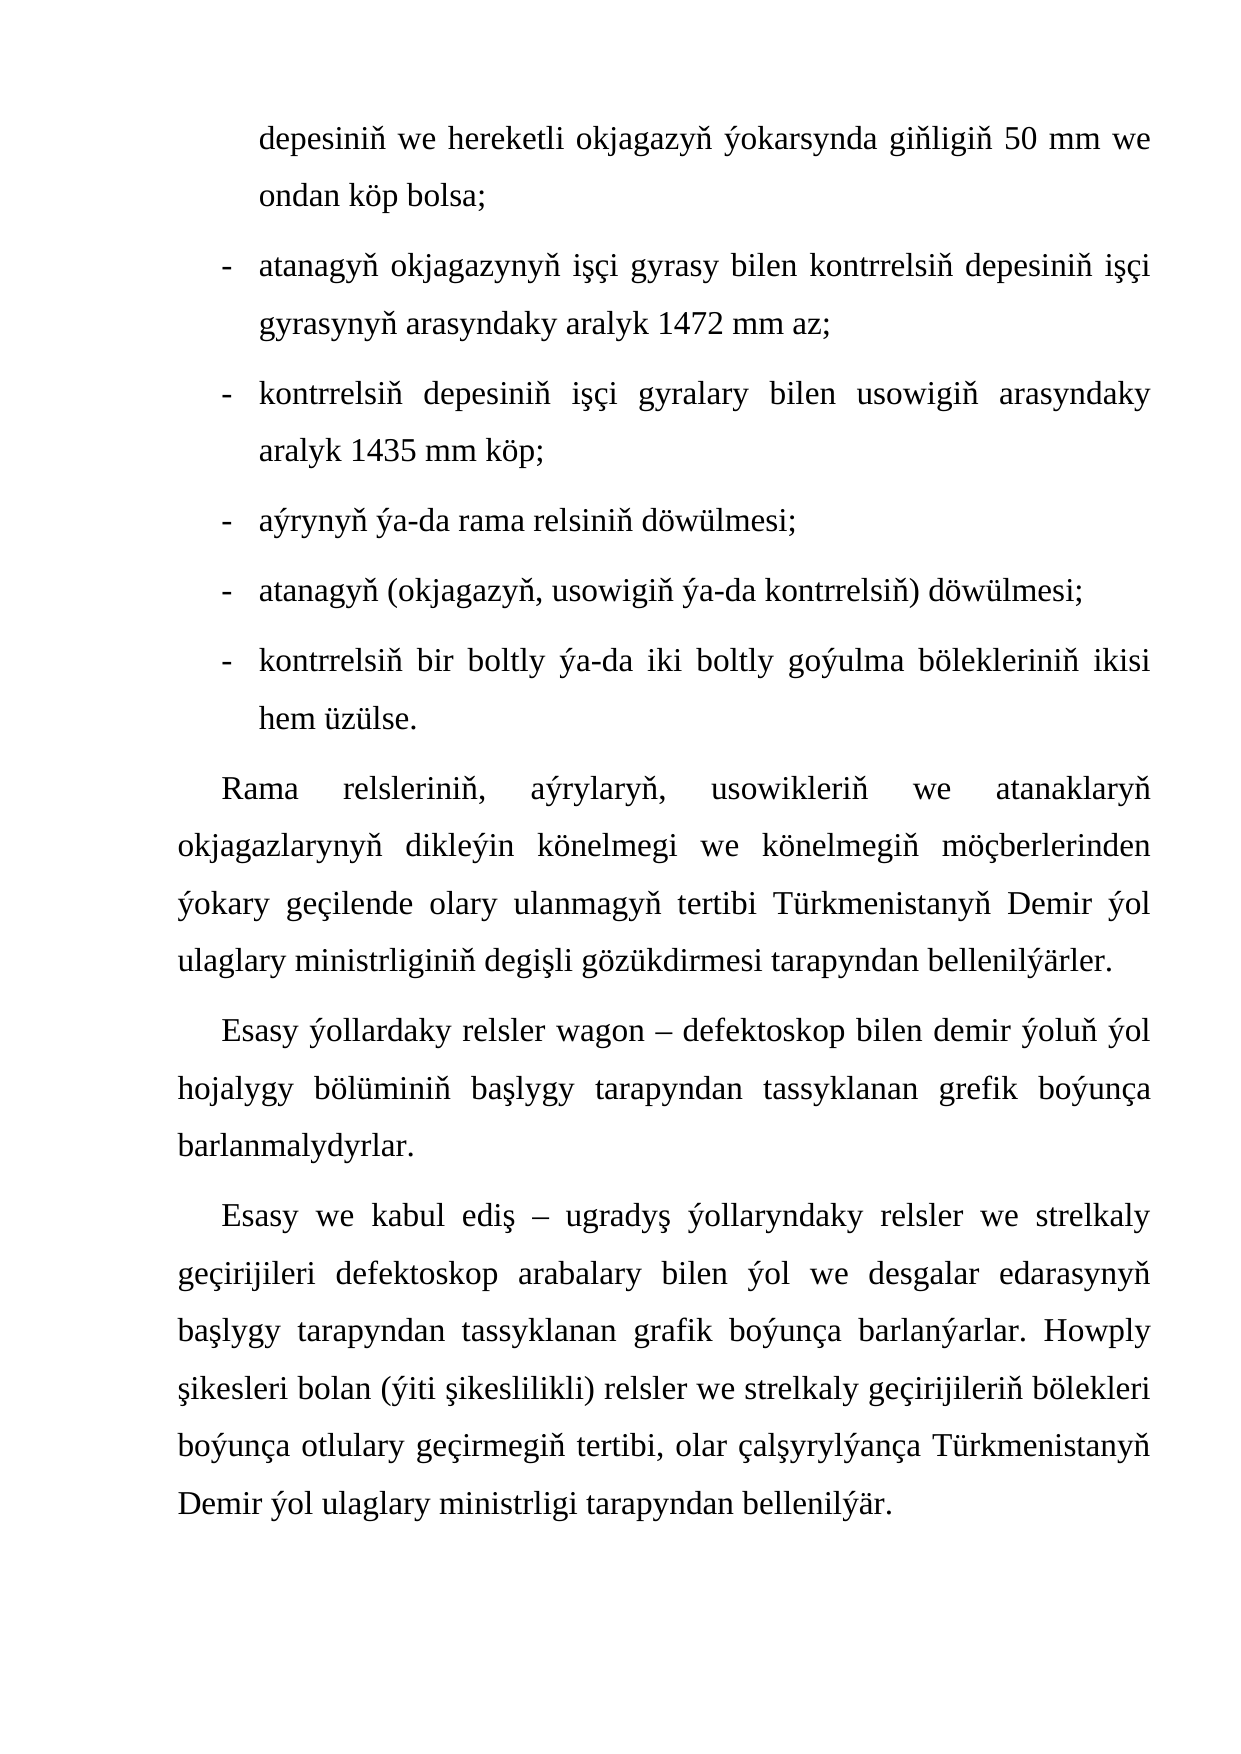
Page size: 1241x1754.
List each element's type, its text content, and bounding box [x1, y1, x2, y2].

list aýrynyň ýa-da rama relsiniň döwülmesi; [221, 501, 1152, 539]
text Esasy ýollardaky relsler wagon – defektoskop bilen demir ýoluň ýol hojalygy bölüminiň başlygy tarapyndan tassyklanan grefik boýunça barlanmalydyrlar. [177, 1011, 1152, 1164]
list kontrrelsiň depesiniň işçi gyralary bilen usowigiň arasyndaky aralyk köp; [221, 373, 1152, 469]
text Esasy we kabul ediş – ugradyş ýollaryndaky relsler we strelkaly geçirijileri defektoskop arabalary bilen ýol we desgalar edarasynyň başlygy tarapyndan tassyklanan grafik boýunça barlanýarlar. Howply şikesleri bolan (ýiti şikeslilikli) relsler we strelkaly geçirijileriň bölekleri boýunça otlulary geçirmegiň tertibi, olar çalşyrylýança Türkmenistanyň Demir ýol ulaglary ministrligi tarapyndan bellenilýär. [177, 1196, 1152, 1521]
list atanagyň okjagazynyň işçi gyrasy bilen kontrrelsiň depesiniň işçi gyrasynyň arasyndaky aralyk az; [221, 246, 1152, 341]
list atanagyň (okjagazyň, usowigiň ýa-da kontrrelsiň) döwülmesi; [221, 571, 1152, 609]
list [221, 118, 1152, 214]
list kontrrelsiň bir boltly ýa-da iki boltly goýulma bölekleriniň ikisi hem üzülse. [221, 641, 1152, 736]
text Rama relsleriniň, aýrylaryň, usowikleriň we atanaklaryň okjagazlarynyň dikleýin könelmegi we könelmegiň möçberlerinden ýokary geçilende olary ulanmagyň tertibi Türkmenistanyň Demir ýol ulaglary ministrliginiň degişli gözükdirmesi tarapyndan bellenilýärler. [177, 768, 1152, 979]
